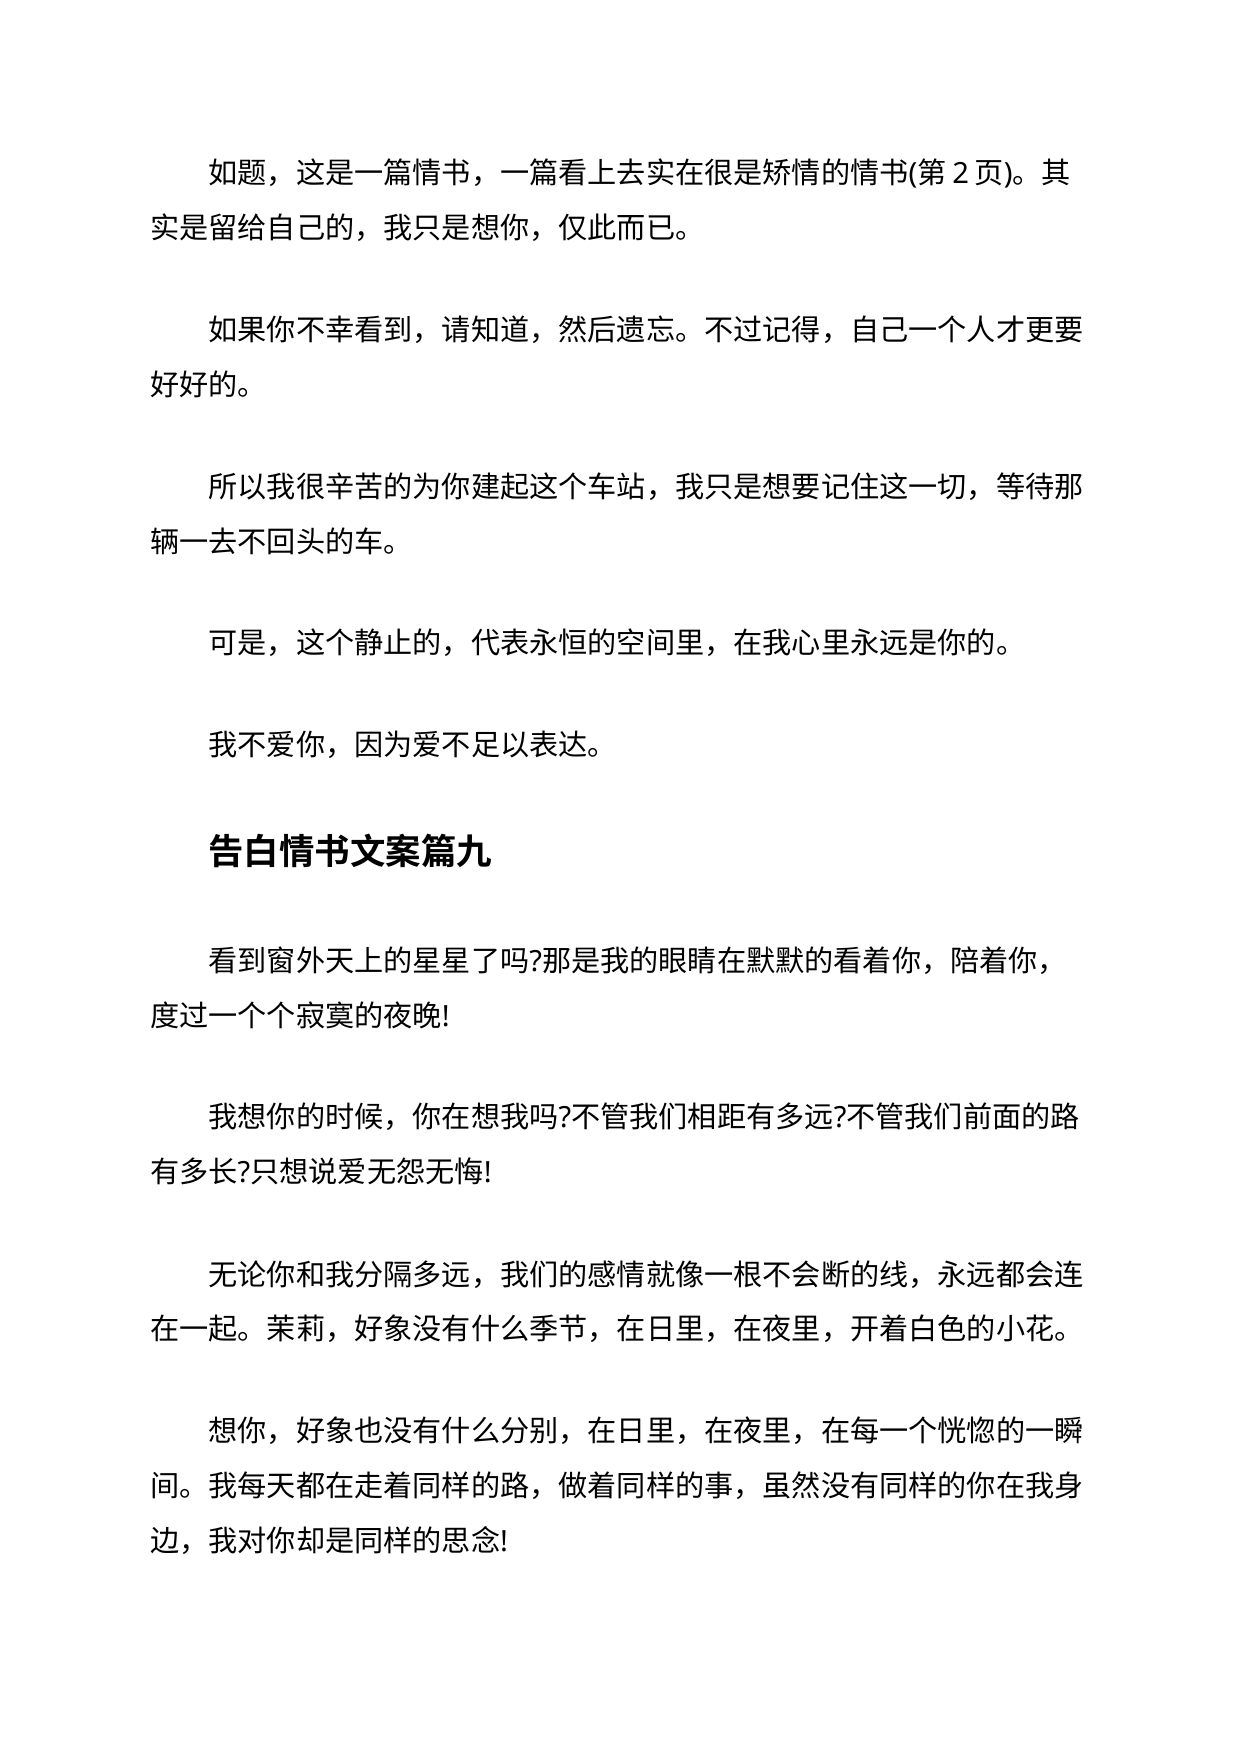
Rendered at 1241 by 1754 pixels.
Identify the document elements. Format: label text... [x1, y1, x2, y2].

text 我不爱你，因为爱不足以表达。 [150, 722, 1090, 764]
text 如果你不幸看到，请知道，然后遗忘。不过记得，自己一个人才更要好好的。 [150, 307, 1090, 404]
text 告白情书文案篇九 [150, 824, 1090, 875]
text 如题，这是一篇情书，一篇看上去实在很是矫情的情书(第2页)。其实是留给自己的，我只是想你，仅此而已。 [150, 150, 1090, 247]
text 可是，这个静止的，代表永恒的空间里，在我心里永远是你的。 [150, 620, 1090, 662]
text 看到窗外天上的星星了吗?那是我的眼睛在默默的看着你，陪着你，度过一个个寂寞的夜晚! [150, 937, 1090, 1034]
text 所以我很辛苦的为你建起这个车站，我只是想要记住这一切，等待那辆一去不回头的车。 [150, 463, 1090, 561]
text 我想你的时候，你在想我吗?不管我们相距有多远?不管我们前面的路有多长?只想说爱无怨无悔! [150, 1094, 1090, 1191]
text 无论你和我分隔多远，我们的感情就像一根不会断的线，永远都会连在一起。茉莉，好象没有什么季节，在日里，在夜里，开着白色的小花。 [150, 1251, 1090, 1348]
text 想你，好象也没有什么分别，在日里，在夜里，在每一个恍惚的一瞬间。我每天都在走着同样的路，做着同样的事，虽然没有同样的你在我身边，我对你却是同样的思念! [150, 1408, 1090, 1560]
